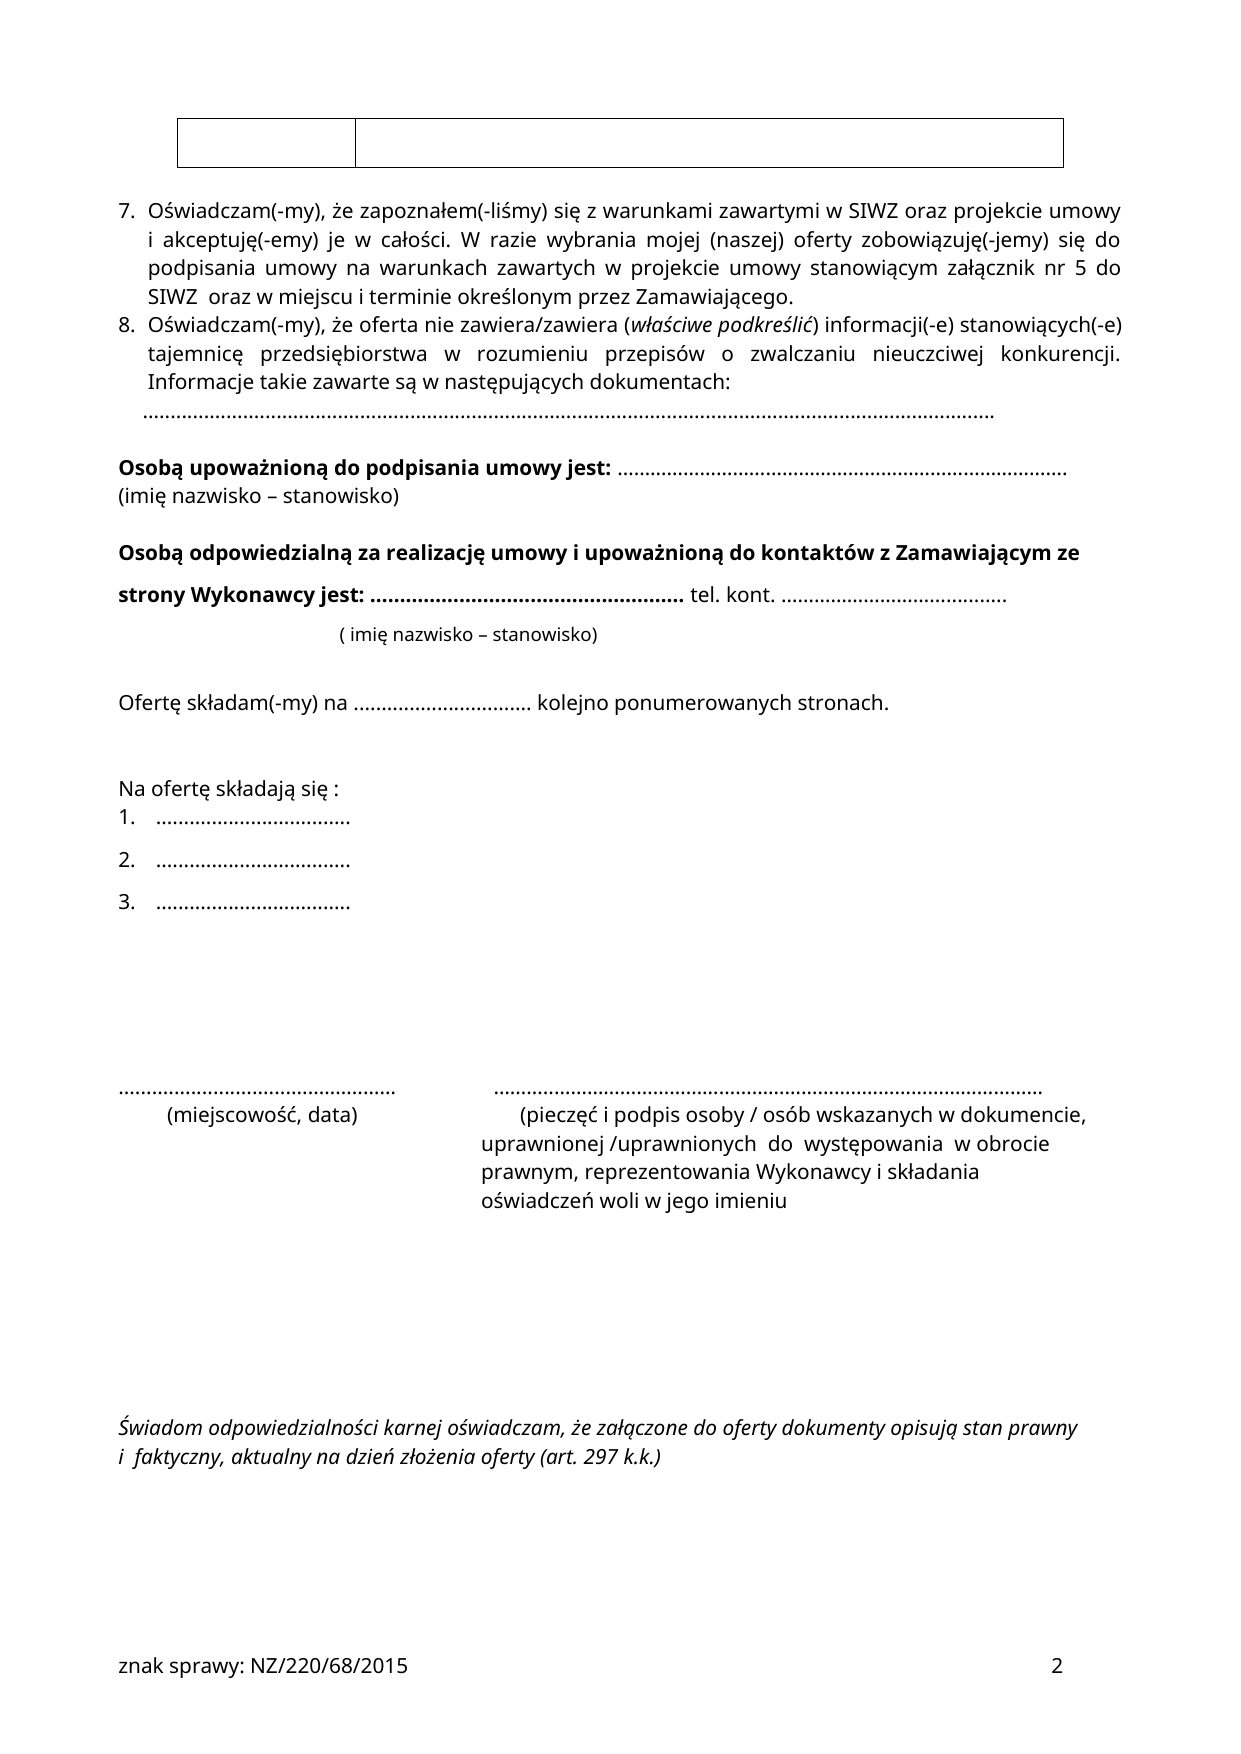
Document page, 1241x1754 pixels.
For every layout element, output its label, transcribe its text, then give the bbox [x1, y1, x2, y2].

text ......................................................................................................................................................... [137, 396, 1122, 424]
list Oświadczam(-my), że zapoznałem(-liśmy) się z warunkami zawartymi w SIWZ oraz projekcie umowy i akceptuję(-emy) je w całości. W razie wybrania mojej (naszej) oferty zobowiązuję(-jemy) się do podpisania umowy na warunkach zawartych w projekcie umowy stanowiącym załącznik nr 5 do SIWZ oraz w miejscu i terminie określonym przez Zamawiającego. [118, 197, 1122, 310]
text (imię nazwisko – stanowisko) [118, 481, 1122, 509]
text prawnym, reprezentowania Wykonawcy i składania [118, 1157, 1122, 1186]
text ....................................……..…… ………..………………………………………………..…………………………… [118, 1072, 1122, 1101]
list ................................... [118, 802, 1122, 831]
text oświadczeń woli w jego imieniu [118, 1186, 1122, 1214]
list ................................... [118, 845, 1122, 873]
text uprawnionej /uprawnionych do występowania w obrocie [118, 1129, 1122, 1157]
list ................................... [118, 887, 1122, 916]
table_cell [178, 119, 355, 167]
text i faktyczny, aktualny na dzień złożenia oferty (art. 297 k.k.) [118, 1442, 1122, 1470]
text Na ofertę składają się : [118, 774, 1122, 802]
table_cell [356, 119, 1063, 167]
text Osobą odpowiedzialną za realizację umowy i upoważnioną do kontaktów z Zamawiającym ze strony Wykonawcy jest: …………………………………..………… tel. kont. ……………………….............. ( imię nazwisko – stanowisko) [118, 538, 1122, 647]
text Ofertę składam(-my) na ................................ kolejno ponumerowanych stronach. [118, 688, 1122, 717]
list Oświadczam(-my), że oferta nie zawiera/zawiera (właściwe podkreślić) informacji(-e) stanowiących(-e) tajemnicę przedsiębiorstwa w rozumieniu przepisów o zwalczaniu nieuczciwej konkurencji. Informacje takie zawarte są w następujących dokumentach: [118, 310, 1122, 396]
text (miejscowość, data) (pieczęć i podpis osoby / osób wskazanych w dokumencie, [118, 1101, 1122, 1129]
text Osobą upoważnioną do podpisania umowy jest: ………………………………………………………………………. [118, 453, 1122, 481]
text Świadom odpowiedzialności karnej oświadczam, że załączone do oferty dokumenty opisują stan prawny [118, 1413, 1122, 1442]
